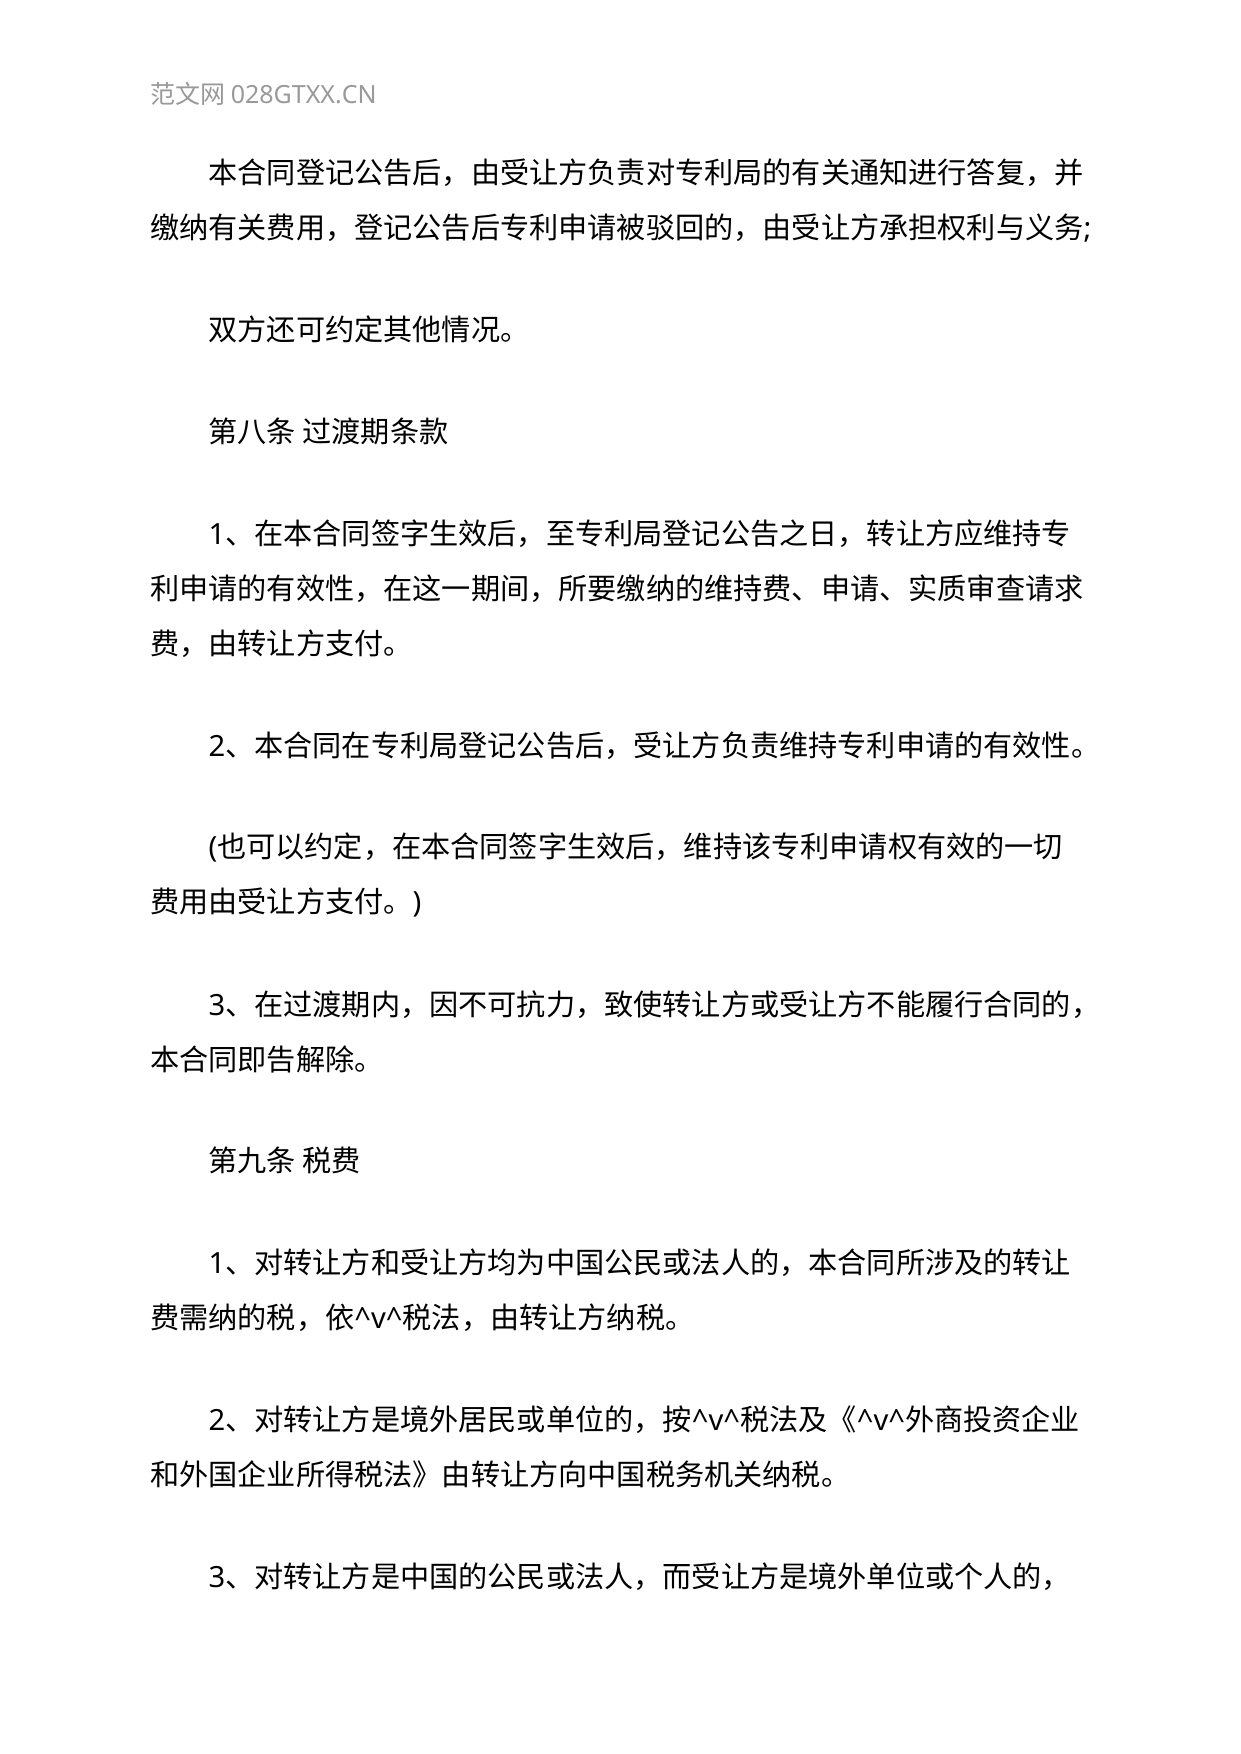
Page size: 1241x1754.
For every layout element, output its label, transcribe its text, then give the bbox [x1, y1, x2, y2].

text 双方还可约定其他情况。 [150, 307, 1090, 349]
text 2、本合同在专利局登记公告后，受让方负责维持专利申请的有效性。 [150, 722, 1090, 764]
text 第九条 税费 [150, 1138, 1090, 1180]
text 1、对转让方和受让方均为中国公民或法人的，本合同所涉及的转让费需纳的税，依^v^税法，由转让方纳税。 [150, 1239, 1090, 1337]
text (也可以约定，在本合同签字生效后，维持该专利申请权有效的一切费用由受让方支付。) [150, 824, 1090, 921]
text 3、在过渡期内，因不可抗力，致使转让方或受让方不能履行合同的，本合同即告解除。 [150, 981, 1090, 1078]
text 1、在本合同签字生效后，至专利局登记公告之日，转让方应维持专利申请的有效性，在这一期间，所要缴纳的维持费、申请、实质审查请求费，由转让方支付。 [150, 510, 1090, 663]
text 第八条 过渡期条款 [150, 409, 1090, 451]
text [150, 1553, 1090, 1596]
text 本合同登记公告后，由受让方负责对专利局的有关通知进行答复，并缴纳有关费用，登记公告后专利申请被驳回的，由受让方承担权利与义务; [150, 150, 1090, 247]
text 2、对转让方是境外居民或单位的，按^v^税法及《^v^外商投资企业和外国企业所得税法》由转让方向中国税务机关纳税。 [150, 1397, 1090, 1494]
